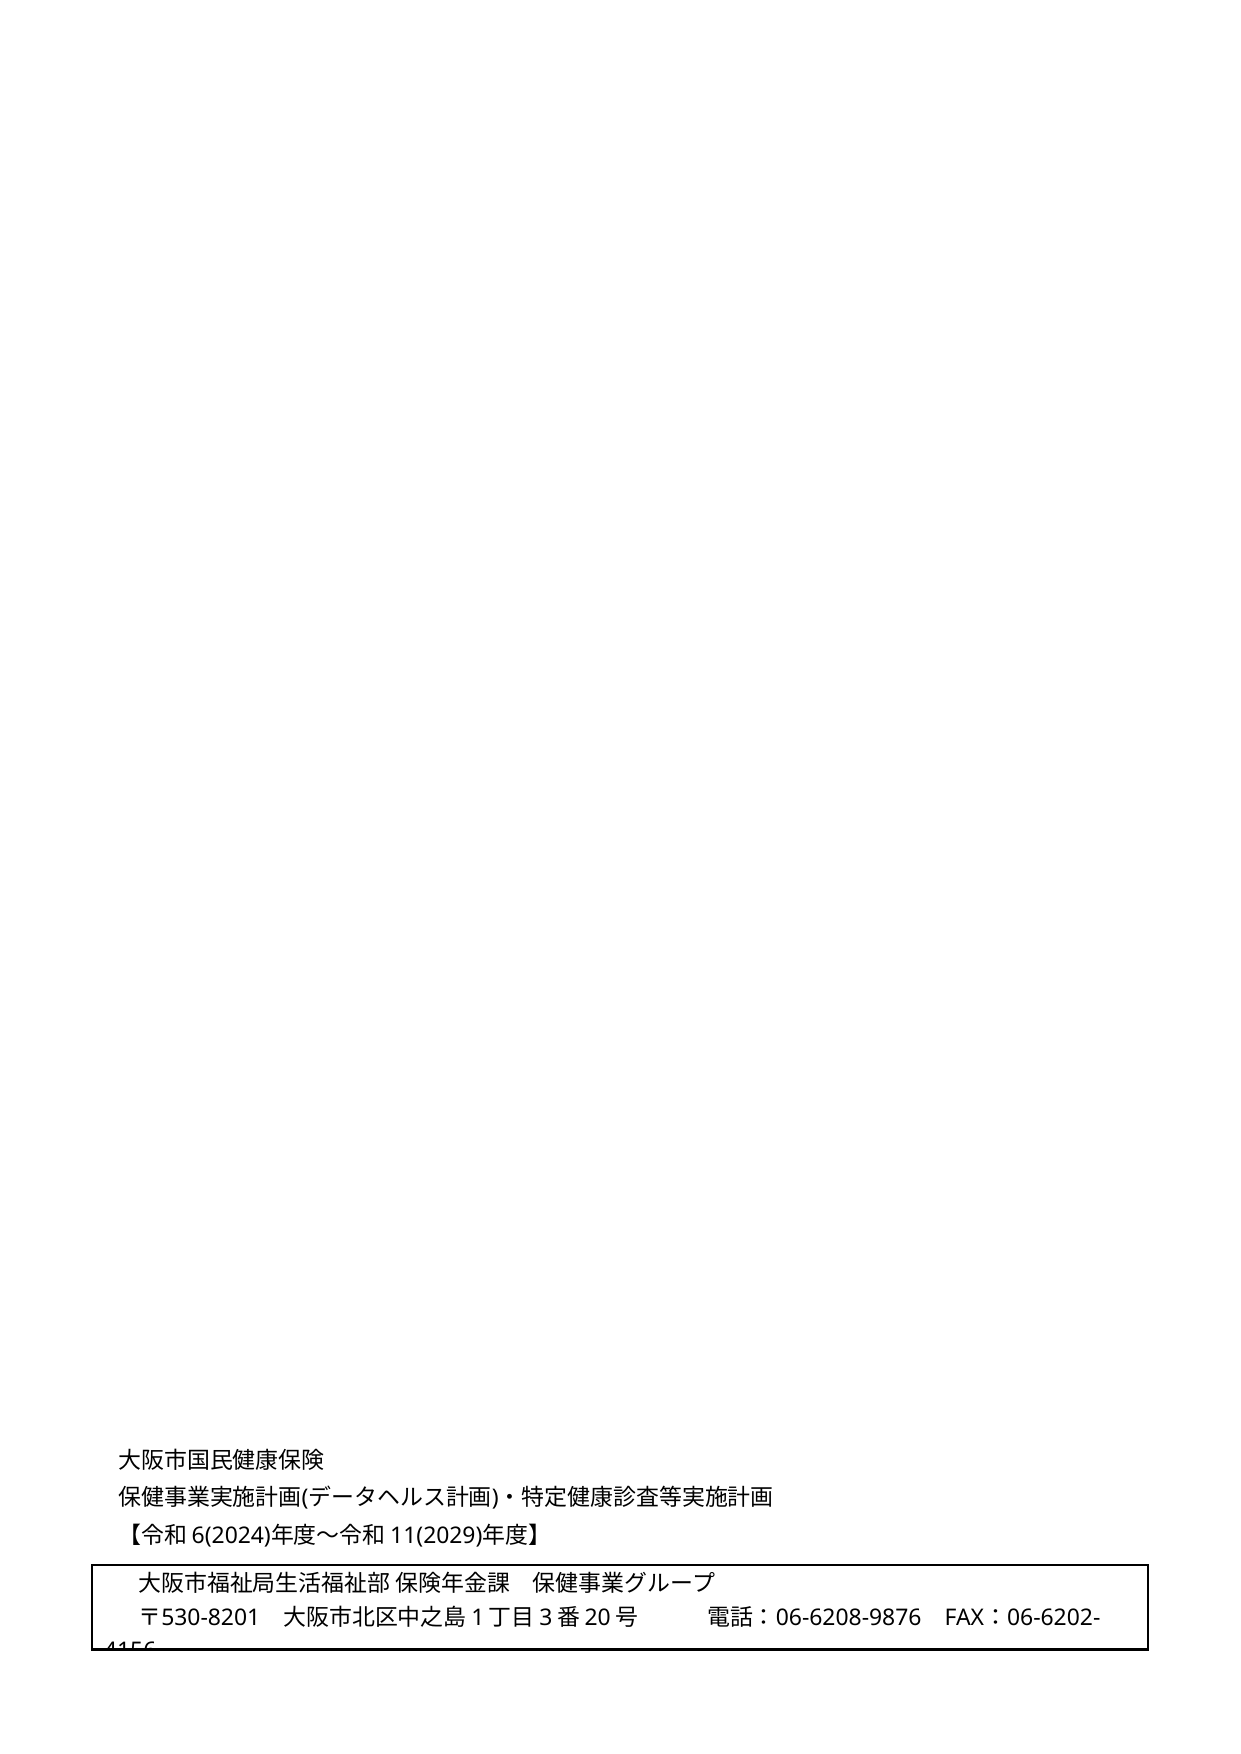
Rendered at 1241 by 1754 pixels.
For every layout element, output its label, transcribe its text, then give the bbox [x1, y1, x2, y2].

text 【令和6(2024)年度～令和11(2029)年度】 [118, 1514, 1122, 1552]
text 保健事業実施計画(データヘルス計画)・特定健康診査等実施計画 [118, 1477, 1122, 1514]
text 大阪市国民健康保険 [118, 1439, 1122, 1477]
